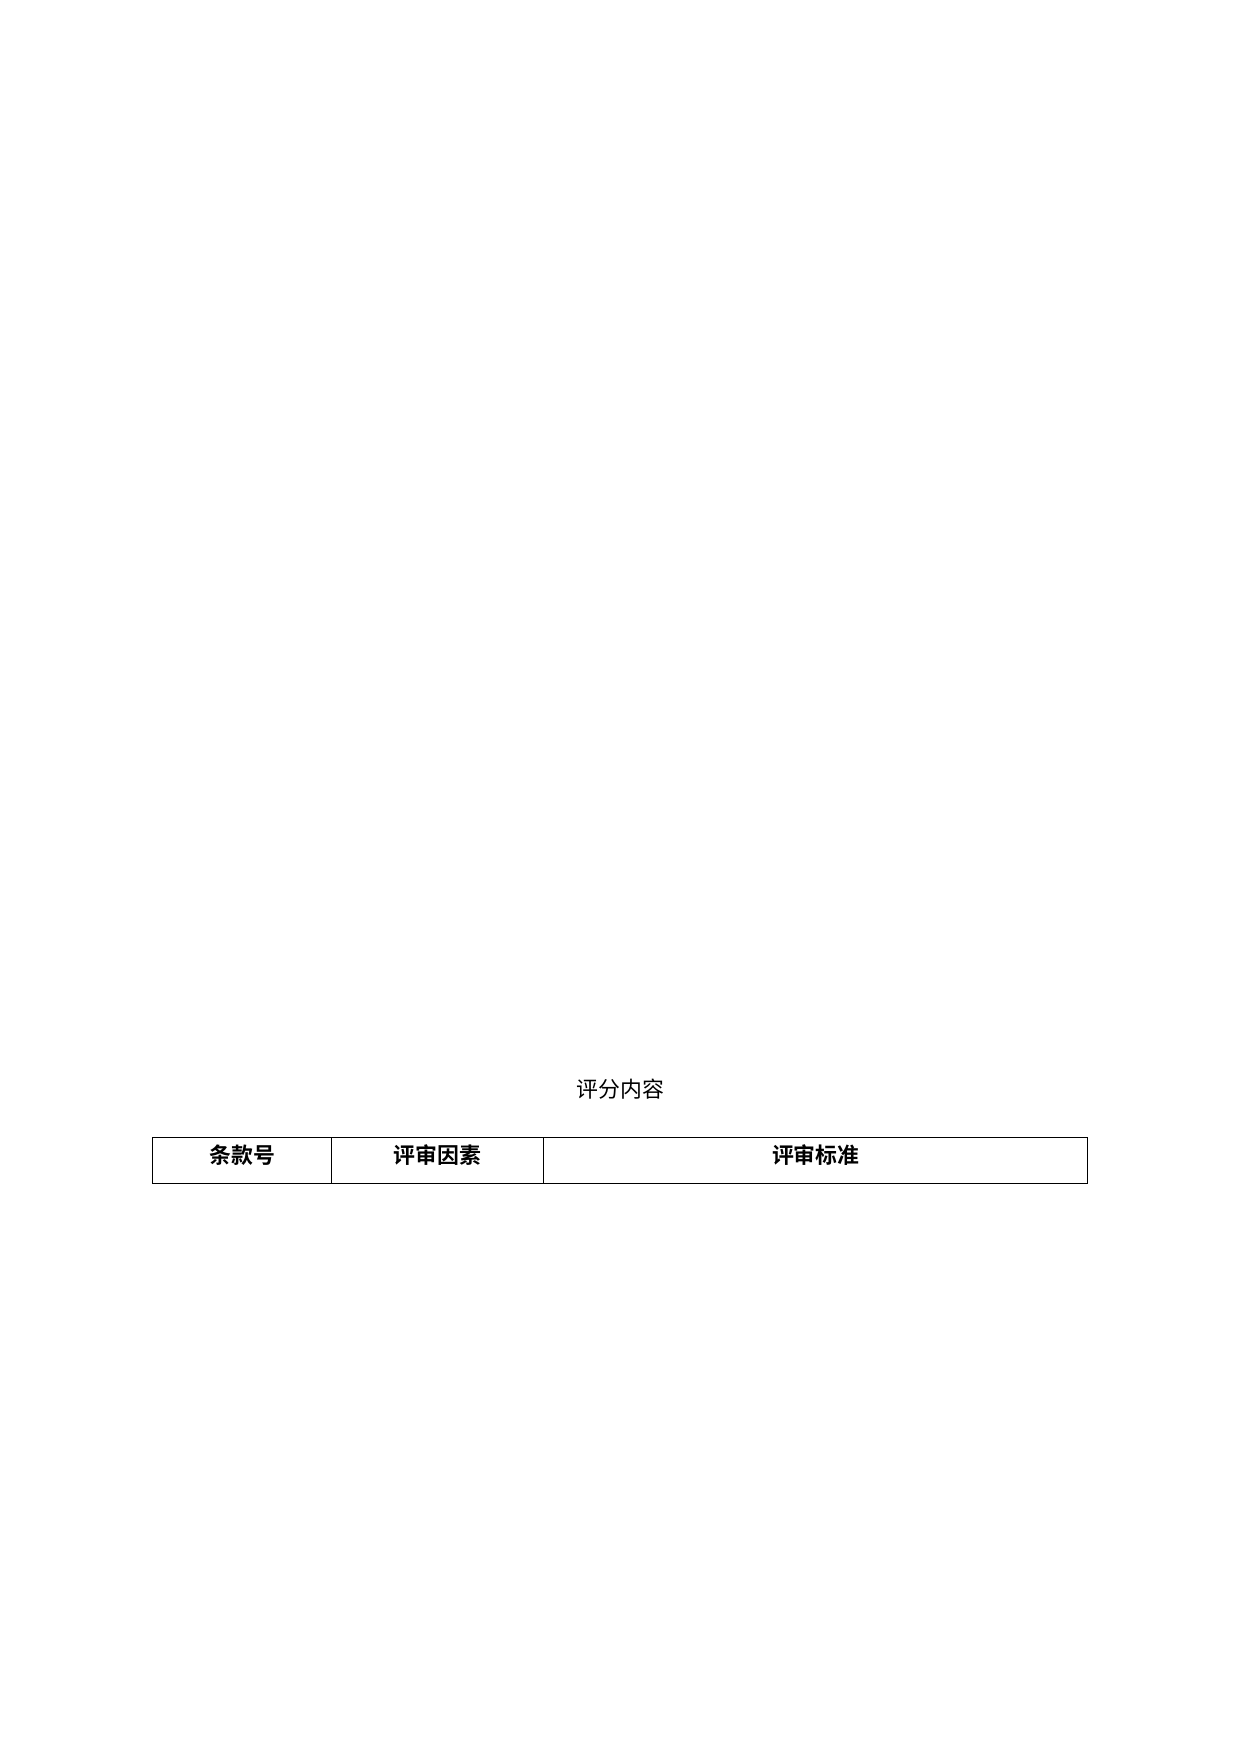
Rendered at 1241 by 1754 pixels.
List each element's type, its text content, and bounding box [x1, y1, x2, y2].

text 评分内容 [187, 1072, 1053, 1104]
table_header 评审因素 [332, 1138, 543, 1183]
table_header 评审标准 [544, 1138, 1087, 1183]
table_header 条款号 [153, 1138, 331, 1183]
